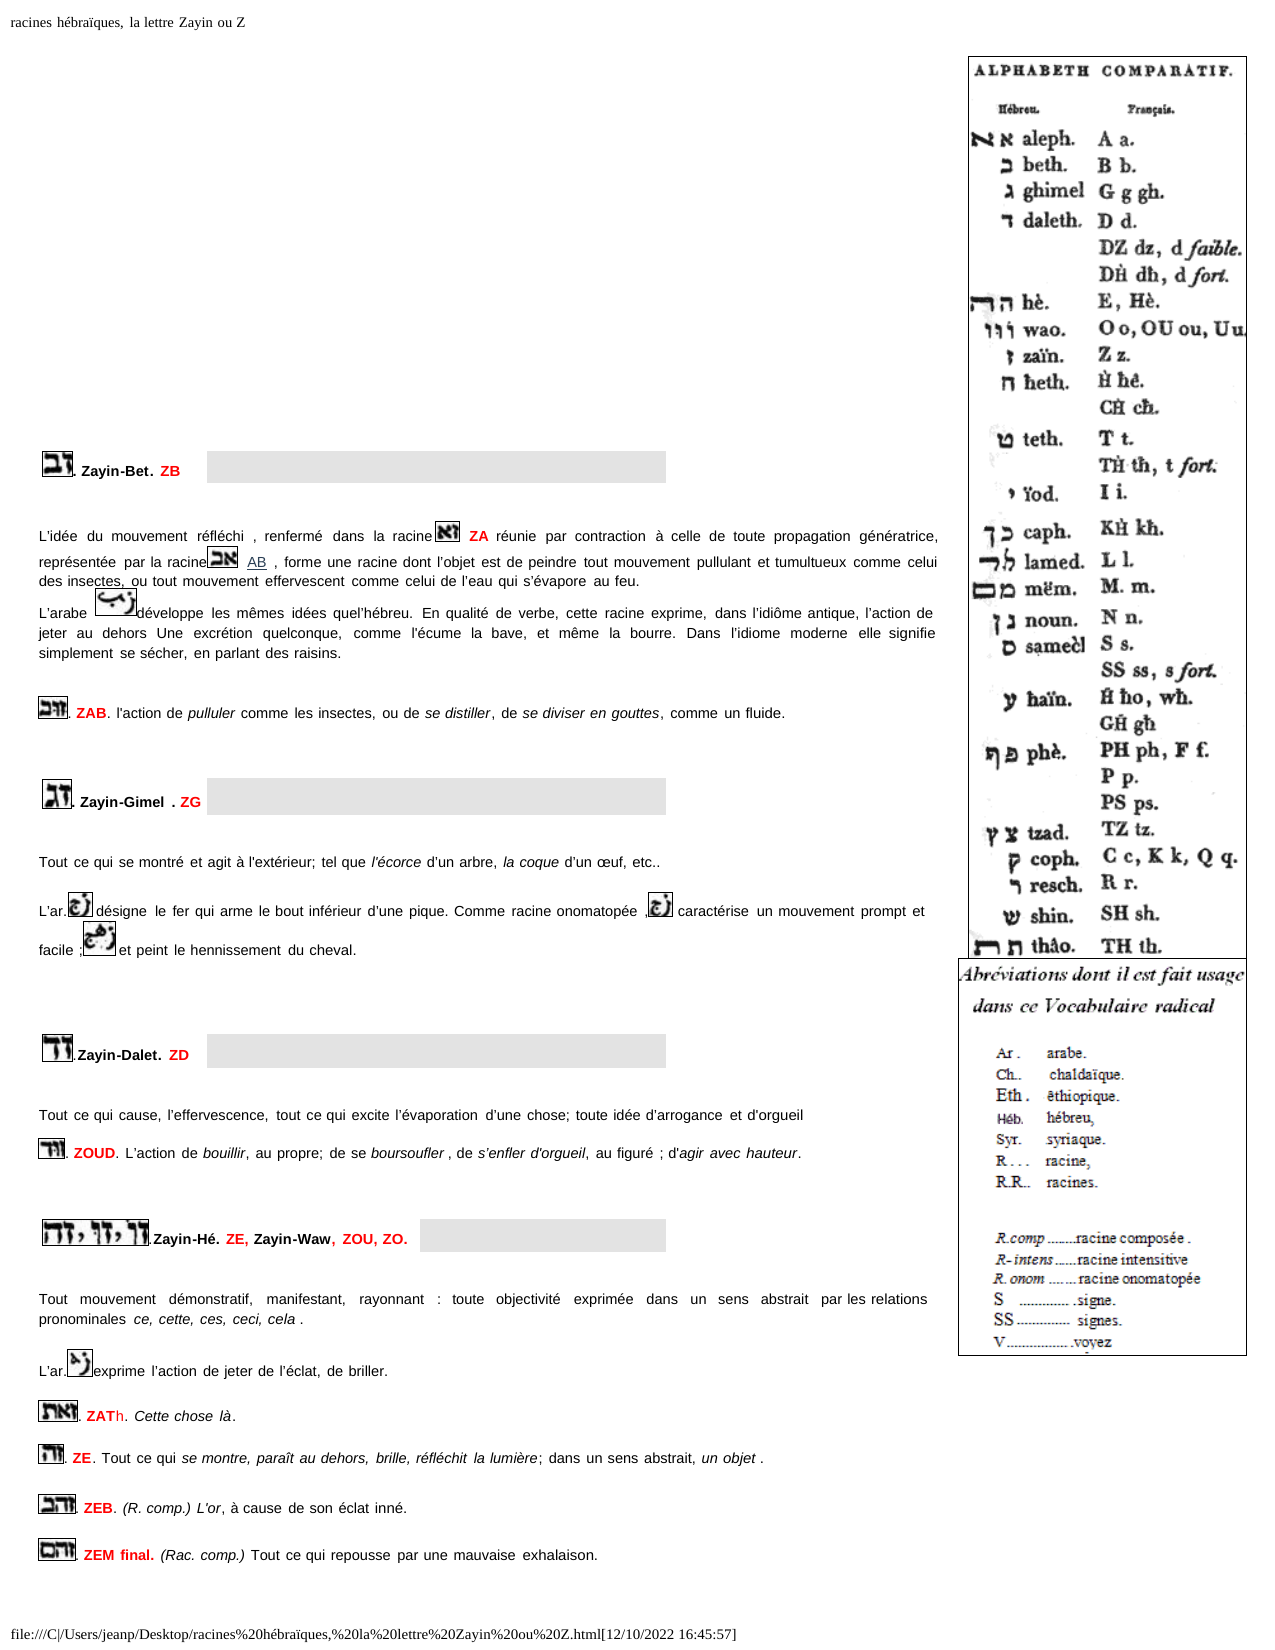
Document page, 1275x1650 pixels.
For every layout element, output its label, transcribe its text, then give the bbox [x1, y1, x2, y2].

picture [43, 1035, 72, 1061]
text . ZAB. l'action de pulluler comme les insectes, ou de se distiller, de se diviser en gouttes, comme un fluide. [38, 699, 796, 723]
picture [39, 697, 67, 718]
picture [649, 893, 672, 916]
picture [969, 57, 1246, 958]
picture [959, 959, 1246, 1355]
text .Zayin-Dalet. ZD [72, 1047, 1098, 1064]
text jeter au dehors Une excrétion quelconque, comme l'écume la bave, et même la bourre. Dans l’idiome moderne elle signifie simplement se sécher, en parlant des raisins. [38, 624, 937, 661]
text Tout ce qui cause, l’effervescence, tout ce qui excite l’évaporation d’une chose; toute idée d’arrogance et d'orgueil [38, 1107, 1098, 1123]
text . ZEB. (R. comp.) L'or, à cause de son éclat inné. [75, 1500, 1098, 1516]
picture [39, 1445, 63, 1463]
text L’arabe développe les mêmes idées quel’hébreu. En qualité de verbe, cette racine exprime, dans l’idiôme antique, l’action de [38, 592, 939, 621]
text . ZOUD. L’action de bouillir, au propre; de se boursoufler , de s’enfler d'orgueil, au figuré ; d'agir avec hauteur. [38, 1141, 1098, 1163]
picture [43, 452, 72, 476]
text Tout ce qui se montré et agit à l'extérieur; tel que l'écorce d’un arbre, la coque d’un œuf, etc.. [38, 854, 1098, 871]
text Tout mouvement démonstratif, manifestant, rayonnant : toute objectivité exprimée dans un sens abstrait par les relations pronominales ce, cette, ces, ceci, cela . [38, 1291, 937, 1328]
picture [39, 1539, 75, 1560]
picture [436, 522, 459, 528]
picture [39, 1401, 77, 1421]
picture [96, 589, 136, 615]
text L’ar.exprime l’action de jeter de l’éclat, de briller. . ZATh. Cette chose là. [38, 1350, 397, 1428]
text . Zayin-Gimel . ZG [71, 795, 1098, 811]
picture [208, 547, 237, 567]
picture [43, 1220, 148, 1245]
text . ZE. Tout ce qui se montre, paraît au dehors, brille, réfléchit la lumière; dans un sens abstrait, un objet . [38, 1444, 1098, 1472]
picture [68, 1350, 92, 1376]
text L’ar. désigne le fer qui arme le bout inférieur d’une pique. Comme racine onomatopée , caractérise un mouvement prompt et facile ; et peint le hennissement du cheval. [38, 881, 938, 958]
picture [39, 1139, 64, 1158]
picture [39, 1495, 75, 1513]
text L’idée du mouvement réfléchi , renfermé dans la racine ZA réunie par contraction à celle de toute propagation génératrice, représentée par la racine AB , forme une racine dont l’objet est de peindre tout mouvement pullulant et tumultueux comme celui des insectes, ou tout mouvement effervescent comme celui de l’eau qui s’évapore au feu. [38, 528, 939, 590]
text . ZEM final. (Rac. comp.) Tout ce qui repousse par une mauvaise exhalaison. [75, 1546, 1098, 1563]
text . Zayin-Bet. ZB [72, 463, 1098, 480]
text .Zayin-Hé. ZE, Zayin-Waw, ZOU, ZO. [148, 1231, 1098, 1248]
picture [43, 780, 71, 808]
